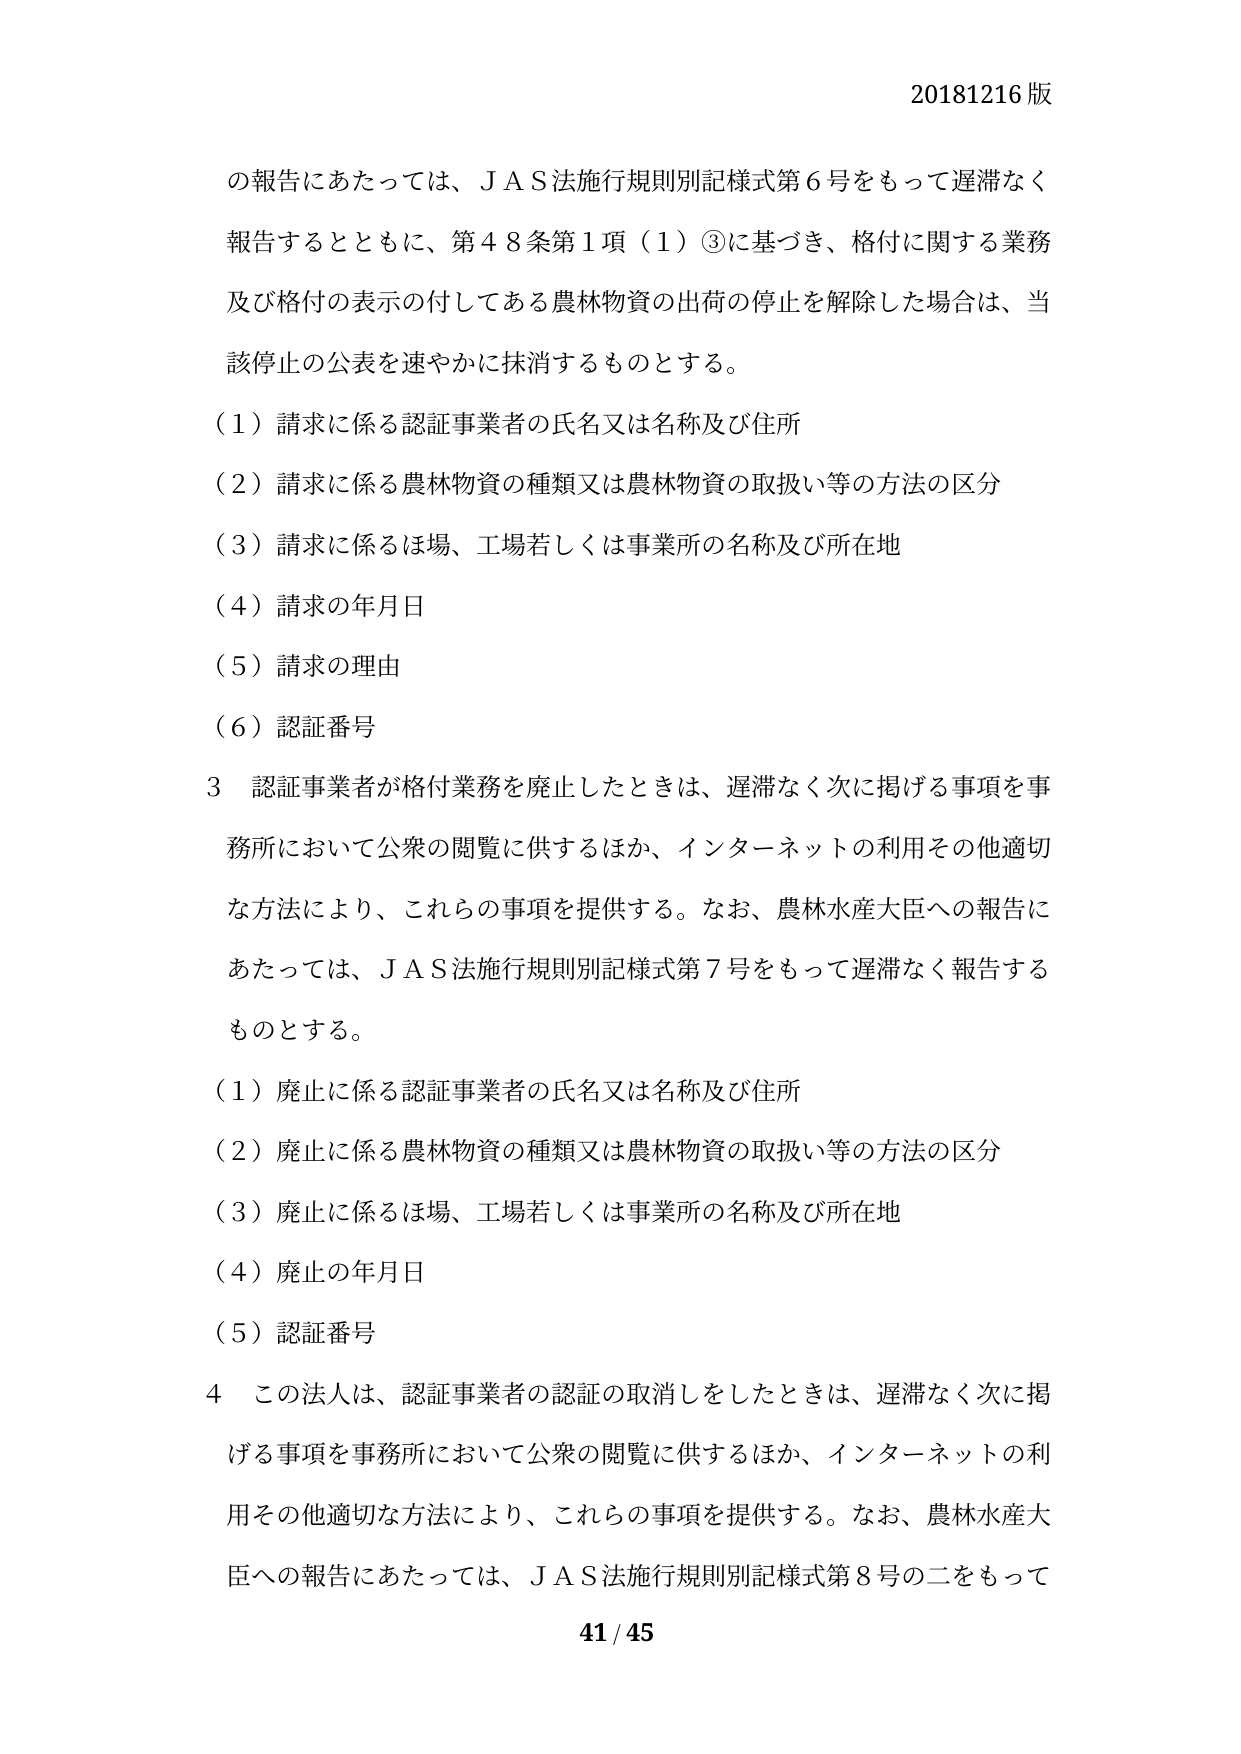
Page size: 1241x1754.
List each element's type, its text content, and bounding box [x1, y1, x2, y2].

text （３）廃止に係るほ場、工場若しくは事業所の名称及び所在地 [176, 1180, 1052, 1241]
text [201, 1362, 1052, 1604]
text （３）請求に係るほ場、工場若しくは事業所の名称及び所在地 [176, 513, 1052, 574]
text （１）廃止に係る認証事業者の氏名又は名称及び住所 [176, 1059, 1052, 1119]
text （６）認証番号 [176, 695, 1052, 756]
text （５）認証番号 [176, 1301, 1052, 1362]
text ３ 認証事業者が格付業務を廃止したときは、遅滞なく次に掲げる事項を事務所において公衆の閲覧に供するほか、インターネットの利用その他適切な方法により、これらの事項を提供する。なお、農林水産大臣への報告にあたっては、ＪＡＳ法施行規則別記様式第７号をもって遅滞なく報告するものとする。 [201, 756, 1052, 1059]
text （４）請求の年月日 [176, 574, 1052, 634]
text （２）廃止に係る農林物資の種類又は農林物資の取扱い等の方法の区分 [176, 1119, 1052, 1180]
text （１）請求に係る認証事業者の氏名又は名称及び住所 [176, 392, 1052, 453]
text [201, 149, 1052, 392]
text （５）請求の理由 [176, 634, 1052, 695]
text （２）請求に係る農林物資の種類又は農林物資の取扱い等の方法の区分 [176, 453, 1052, 513]
text （４）廃止の年月日 [176, 1241, 1052, 1301]
